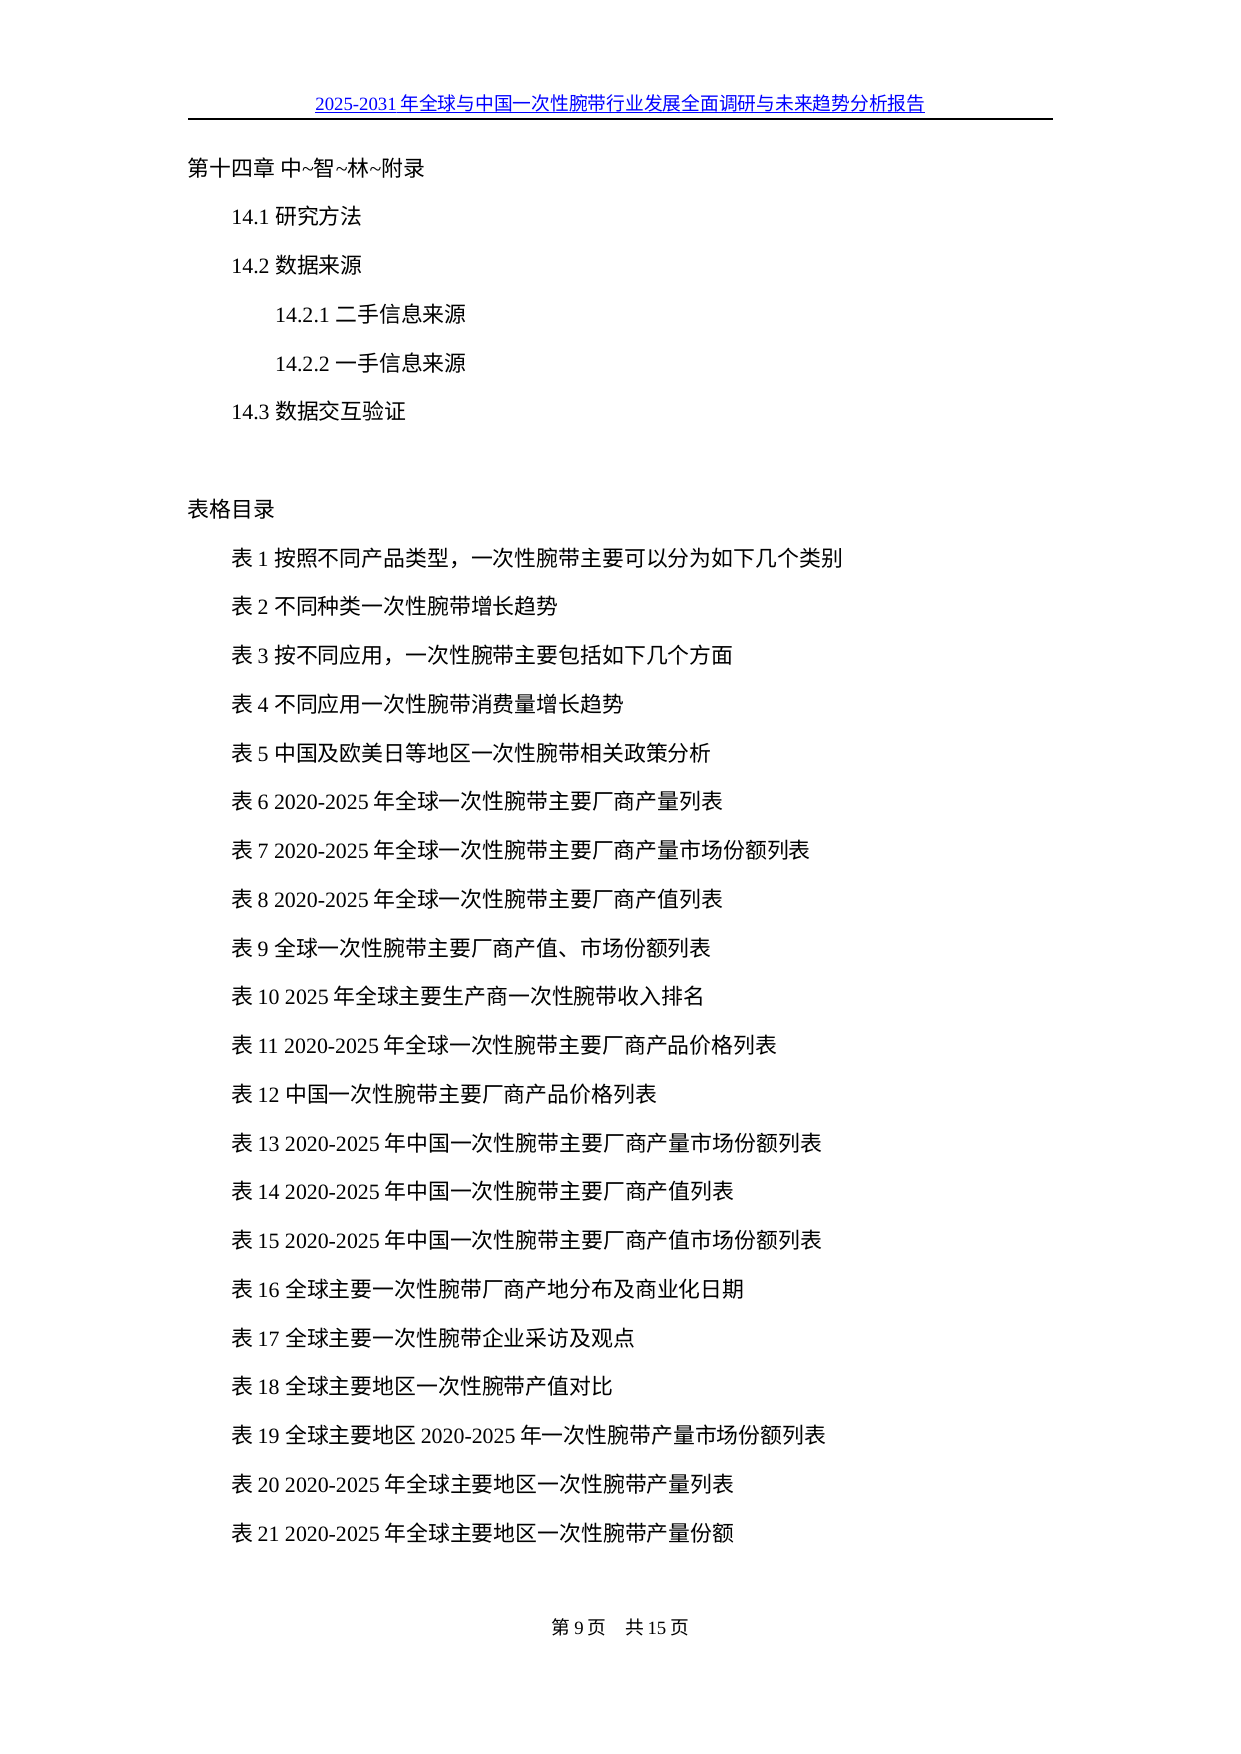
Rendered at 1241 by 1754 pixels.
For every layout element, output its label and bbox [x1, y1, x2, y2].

text [187, 150, 1053, 1548]
